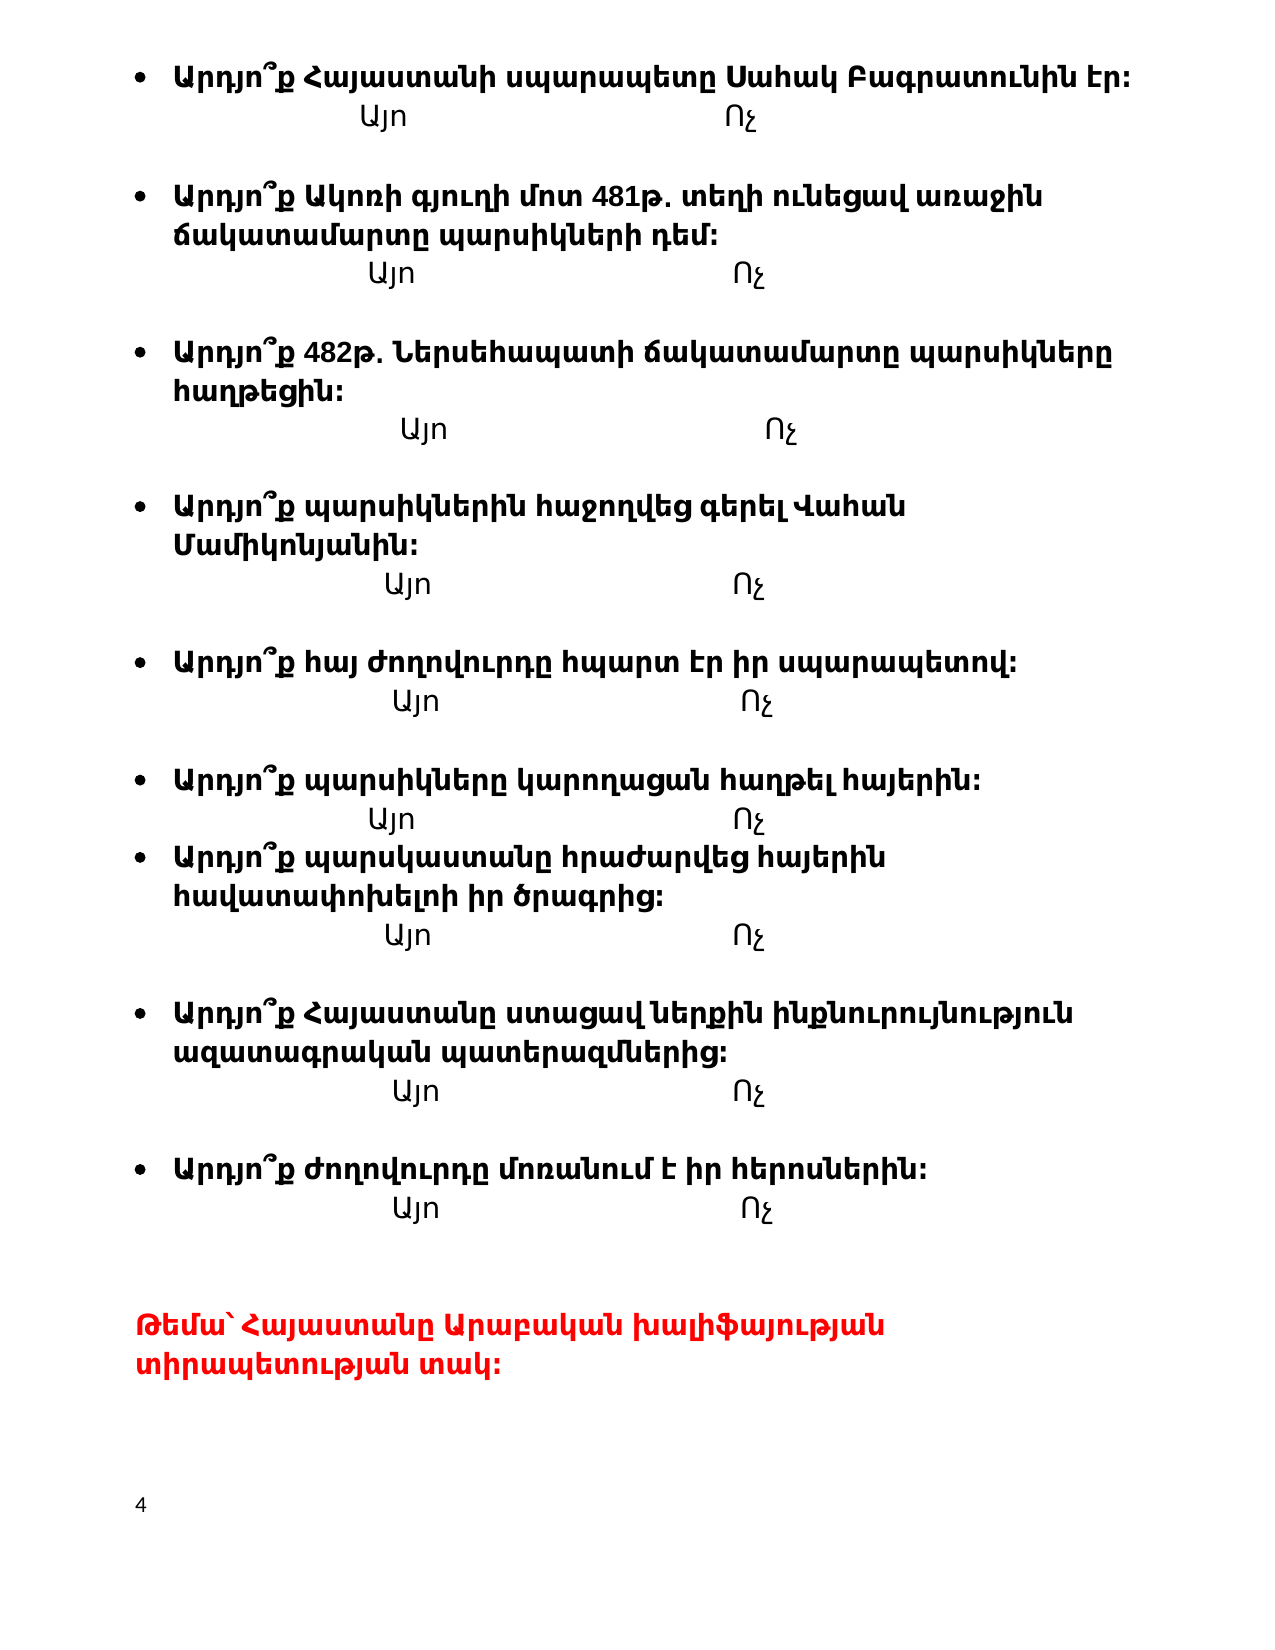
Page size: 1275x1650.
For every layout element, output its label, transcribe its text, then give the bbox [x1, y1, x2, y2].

text Այո Ոչ [172, 99, 1140, 132]
list Արդյո՞ք ժողովուրդը մոռանում է իր հերոսներին։ [135, 1152, 1140, 1186]
text Այո Ոչ [172, 567, 1140, 600]
text Թեմա՝ Հայաստանը Արաբական խալիֆայության [135, 1307, 1140, 1342]
text տիրապետության տակ։ [135, 1347, 1140, 1381]
text Այո Ոչ [172, 684, 1140, 718]
list Արդյո՞ք Հայաստանի սպարապետը Սահակ Բագրատունին էր։ [135, 60, 1140, 94]
text Այո Ոչ [172, 1073, 1140, 1107]
list Արդյո՞ք պարսիկները կարողացան հաղթել հայերին։ [135, 763, 1140, 797]
list Արդյո՞ք պարսիկներին հաջողվեց գերել Վահան Մամիկոնյանին։ [135, 489, 1140, 562]
list Արդյո՞ք Հայաստանը ստացավ ներքին ինքնուրույնություն ազատագրական պատերազմներից։ [135, 996, 1140, 1068]
text Այո Ոչ [172, 412, 1140, 446]
text Այո Ոչ [172, 256, 1140, 290]
list Արդյո՞ք Ակոռի գյուղի մոտ 481թ․ տեղի ունեցավ առաջին ճակատամարտը պարսիկների դեմ։ [135, 177, 1140, 251]
text Այո Ոչ [172, 1191, 1140, 1224]
text Այո Ոչ [172, 802, 1140, 835]
list Արդյո՞ք 482թ․ Ներսեհապատի ճակատամարտը պարսիկները հաղթեցին։ [135, 333, 1140, 407]
list Արդյո՞ք պարսկաստանը հրաժարվեց հայերին հավատափոխելոի իր ծրագրից։ [135, 840, 1140, 912]
list Արդյո՞ք հայ ժողովուրդը հպարտ էր իր սպարապետով։ [135, 645, 1140, 679]
text Այո Ոչ [172, 917, 1140, 951]
